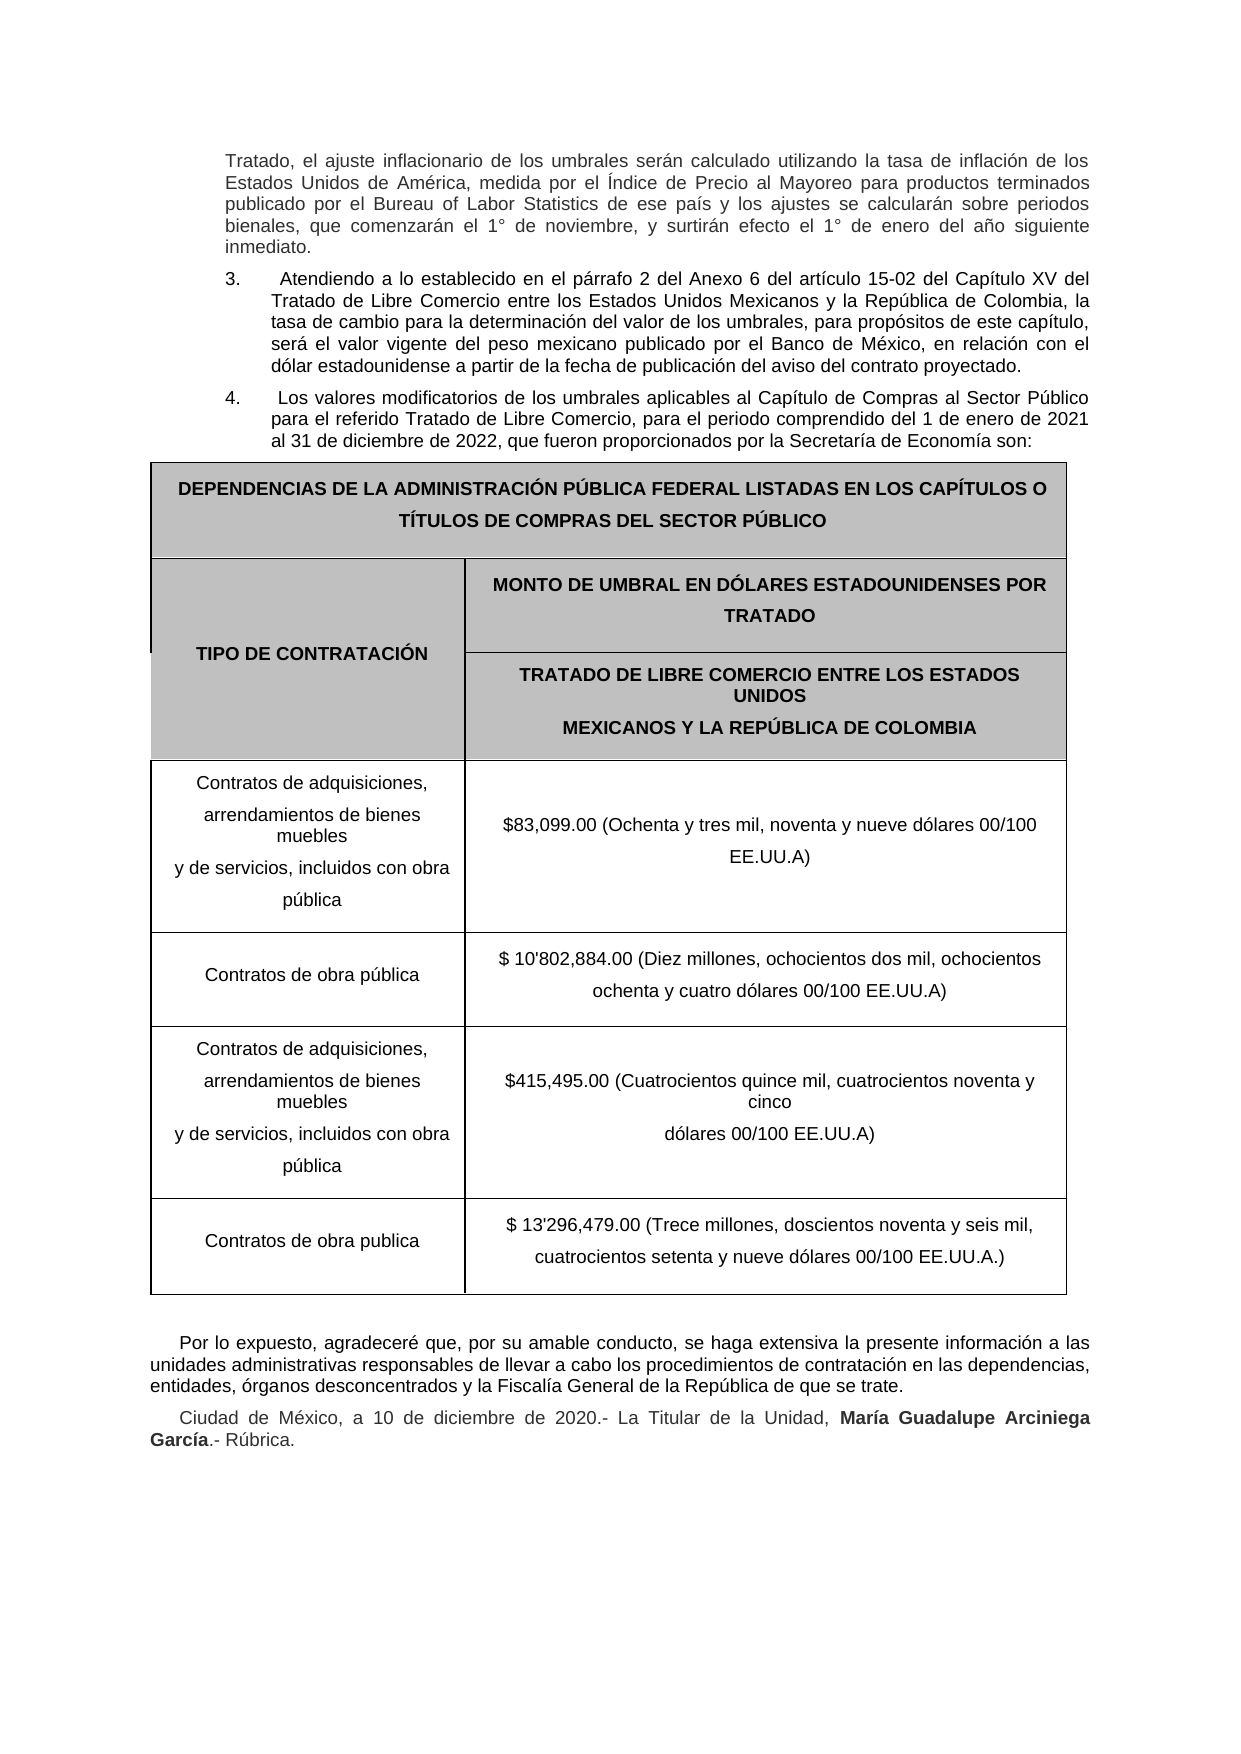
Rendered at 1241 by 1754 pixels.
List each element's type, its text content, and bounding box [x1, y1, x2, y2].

text Por lo expuesto, agradeceré que, por su amable conducto, se haga extensiva la presente información a las unidades administrativas responsables de llevar a cabo los procedimientos de contratación en las dependencias, entidades, órganos desconcentrados y la Fiscalía General de la República de que se trate. [150, 1332, 1090, 1396]
table_cell MONTO DE UMBRAL EN DÓLARES ESTADOUNIDENSES POR TRATADO [466, 559, 1066, 652]
text Ciudad de México, a 10 de diciembre de 2020.- La Titular de la Unidad, María Guadalupe Arciniega García.- Rúbrica. [150, 1407, 1090, 1450]
table_cell $ 10'802,884.00 (Diez millones, ochocientos dos mil, ochocientos ochenta y cuatro dólares 00/100 EE.UU.A) [466, 933, 1066, 1026]
table_header DEPENDENCIAS DE LA ADMINISTRACIÓN PÚBLICA FEDERAL LISTADAS EN LOS CAPÍTULOS O TÍTULOS DE COMPRAS DEL SECTOR PÚBLICO [152, 463, 1066, 557]
table_cell $83,099.00 (Ochenta y tres mil, noventa y nueve dólares 00/100 EE.UU.A) [466, 761, 1066, 931]
table_cell Contratos de obra pública [152, 933, 464, 1026]
table_cell $415,495.00 (Cuatrocientos quince mil, cuatrocientos noventa y cinco dólares 00/100 EE.UU.A) [466, 1027, 1066, 1198]
table_cell Contratos de adquisiciones, arrendamientos de bienes muebles y de servicios, incluidos con obra pública [152, 761, 464, 931]
table_cell Contratos de obra publica [152, 1199, 464, 1293]
text 3. Atendiendo a lo establecido en el párrafo 2 del Anexo 6 del artículo 15-02 del Capítulo XV del Tratado de Libre Comercio entre los Estados Unidos Mexicanos y la República de Colombia, la tasa de cambio para la determinación del valor de los umbrales, para propósitos de este capítulo, será el valor vigente del peso mexicano publicado por el Banco de México, en relación con el dólar estadounidense a partir de la fecha de publicación del aviso del contrato proyectado. [225, 268, 1090, 376]
table_cell TRATADO DE LIBRE COMERCIO ENTRE LOS ESTADOS UNIDOS MEXICANOS Y LA REPÚBLICA DE COLOMBIA [466, 653, 1066, 759]
table_cell TIPO DE CONTRATACIÓN [151, 559, 464, 759]
text 4. Los valores modificatorios de los umbrales aplicables al Capítulo de Compras al Sector Público para el referido Tratado de Libre Comercio, para el periodo comprendido del 1 de enero de 2021 al 31 de diciembre de 2022, que fueron proporcionados por la Secretaría de Economía son: [225, 386, 1090, 451]
table_cell $ 13'296,479.00 (Trece millones, doscientos noventa y seis mil, cuatrocientos setenta y nueve dólares 00/100 EE.UU.A.) [466, 1199, 1066, 1293]
text Tratado, el ajuste inflacionario de los umbrales serán calculado utilizando la tasa de inflación de los Estados Unidos de América, medida por el Índice de Precio al Mayoreo para productos terminados publicado por el Bureau of Labor Statistics de ese país y los ajustes se calcularán sobre periodos bienales, que comenzarán el 1° de noviembre, y surtirán efecto el 1° de enero del año siguiente inmediato. [225, 150, 1090, 258]
table_cell Contratos de adquisiciones, arrendamientos de bienes muebles y de servicios, incluidos con obra pública [152, 1027, 464, 1198]
